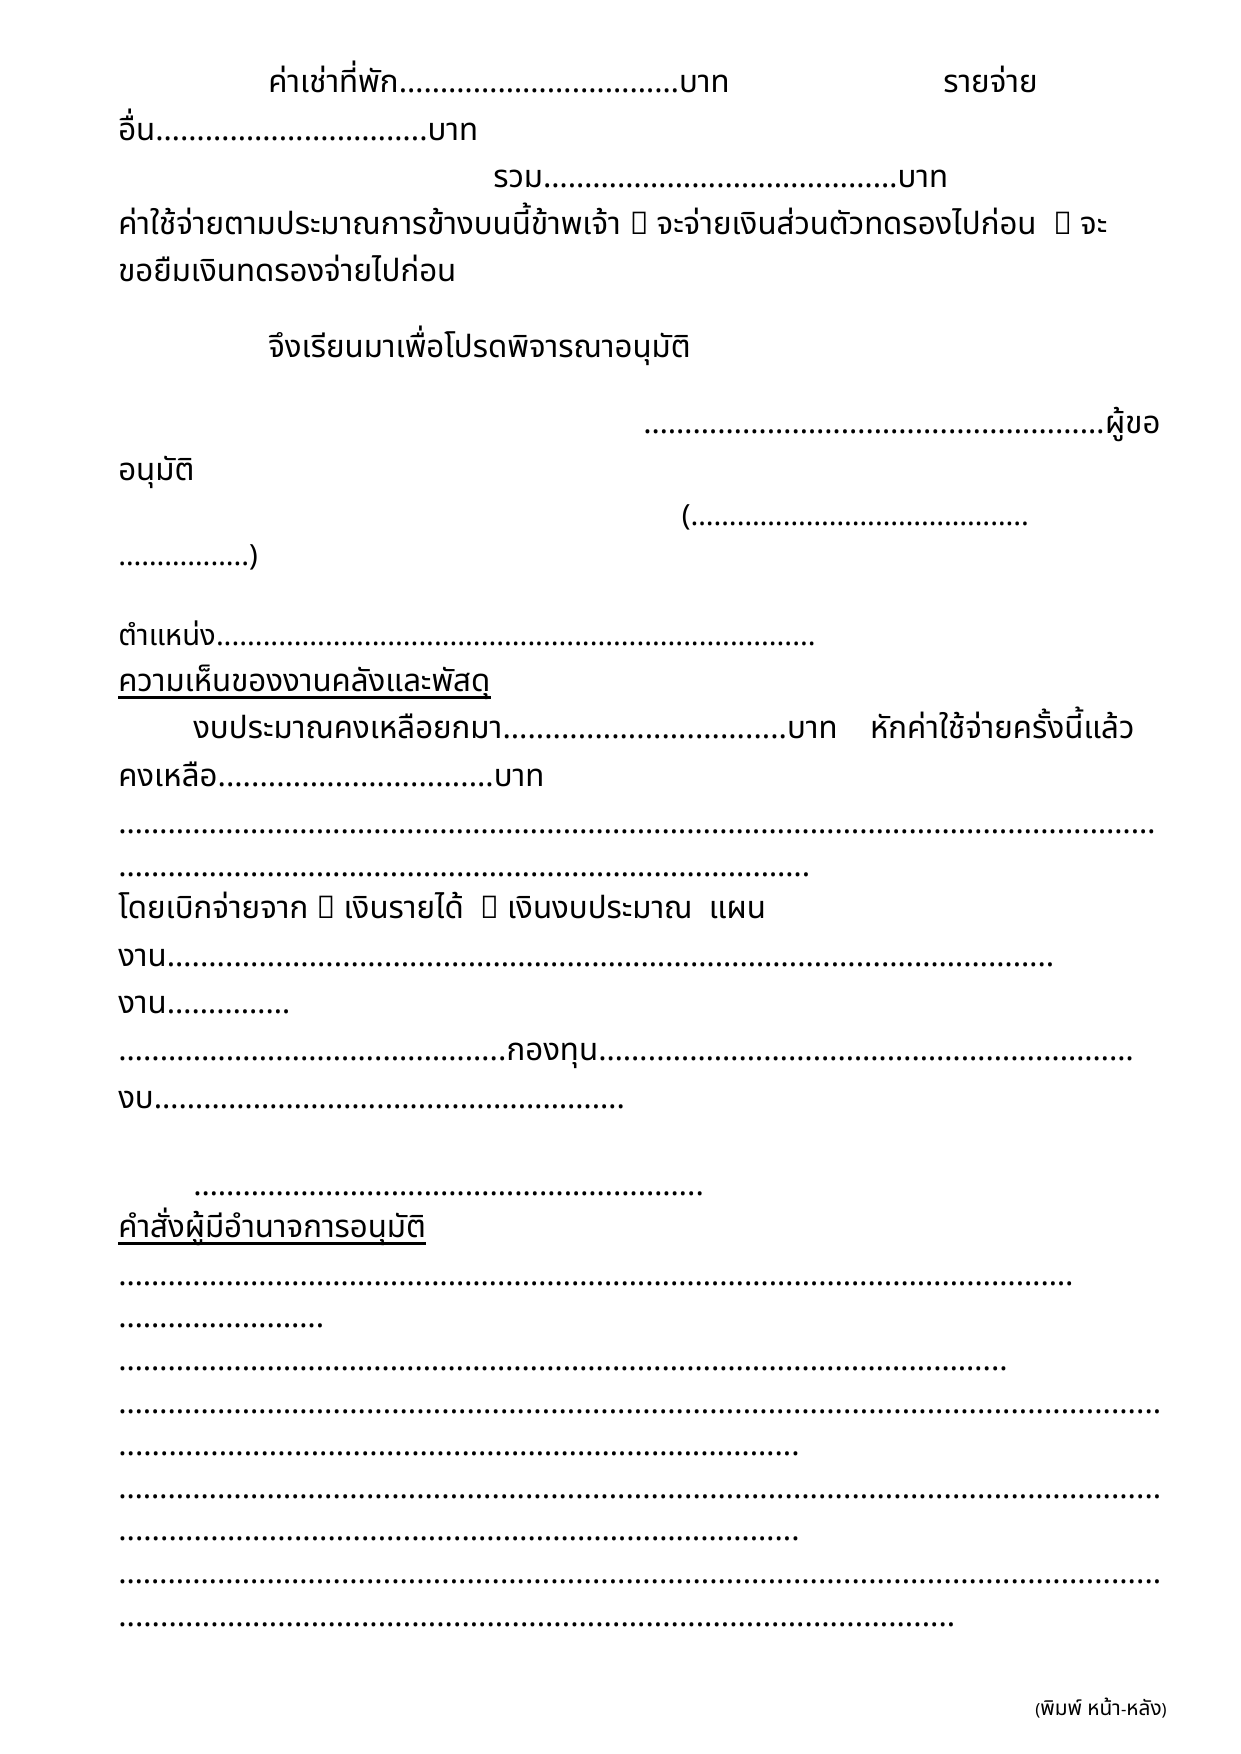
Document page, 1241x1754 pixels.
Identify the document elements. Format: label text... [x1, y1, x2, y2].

text งบประมาณคงเหลือยกมา..................................บาท หักค่าใช้จ่ายครั้งนี้แล้วคงเหลือ.................................บาท [118, 705, 1166, 800]
text ตำแหน่ง............................................................................. [118, 574, 1166, 658]
text ……………………………………………………………………………………………………………………………………………..…………………………………………. [118, 800, 1166, 885]
subtitle ความเห็นของงานคลังและพัสดุ [118, 658, 1166, 705]
text ค่าเช่าที่พัก………………….…………บาท รายจ่ายอื่น……………….…………..บาท [118, 59, 1166, 154]
text รวม………………….…………………บาท [118, 154, 1166, 202]
text …………………………………………………….. [193, 1122, 1166, 1204]
text โดยเบิกจ่ายจาก เงินรายได้ เงินงบประมาณ แผนงาน….................................…………………………………............……………….. [118, 885, 1166, 980]
text คำสั่งผู้มีอำนาจการอนุมัติ [118, 1204, 1166, 1252]
text จึงเรียนมาเพื่อโปรดพิจารณาอนุมัติ [118, 324, 1166, 372]
text ………………………………..………………ผู้ขออนุมัติ [118, 400, 1166, 495]
text ……….…………………………………………………………………………………………….…………………….……………………………………………………………………………………………...……………………................................................................................................................................................………………………………...……………………................................................................................................................................................………………………………...……………………......................................................................................................................................................................................................... [118, 1252, 1166, 1635]
text งาน………………..…..…………………..…………..กองทุน……..…………………………………………………งบ………………………..….........……………. [118, 980, 1166, 1122]
text ค่าใช้จ่ายตามประมาณการข้างบนนี้ข้าพเจ้า จะจ่ายเงินส่วนตัวทดรองไปก่อน จะขอยืมเงินทดรองจ่ายไปก่อน [118, 202, 1166, 296]
text (……………………………………..……………..) [118, 495, 1166, 574]
